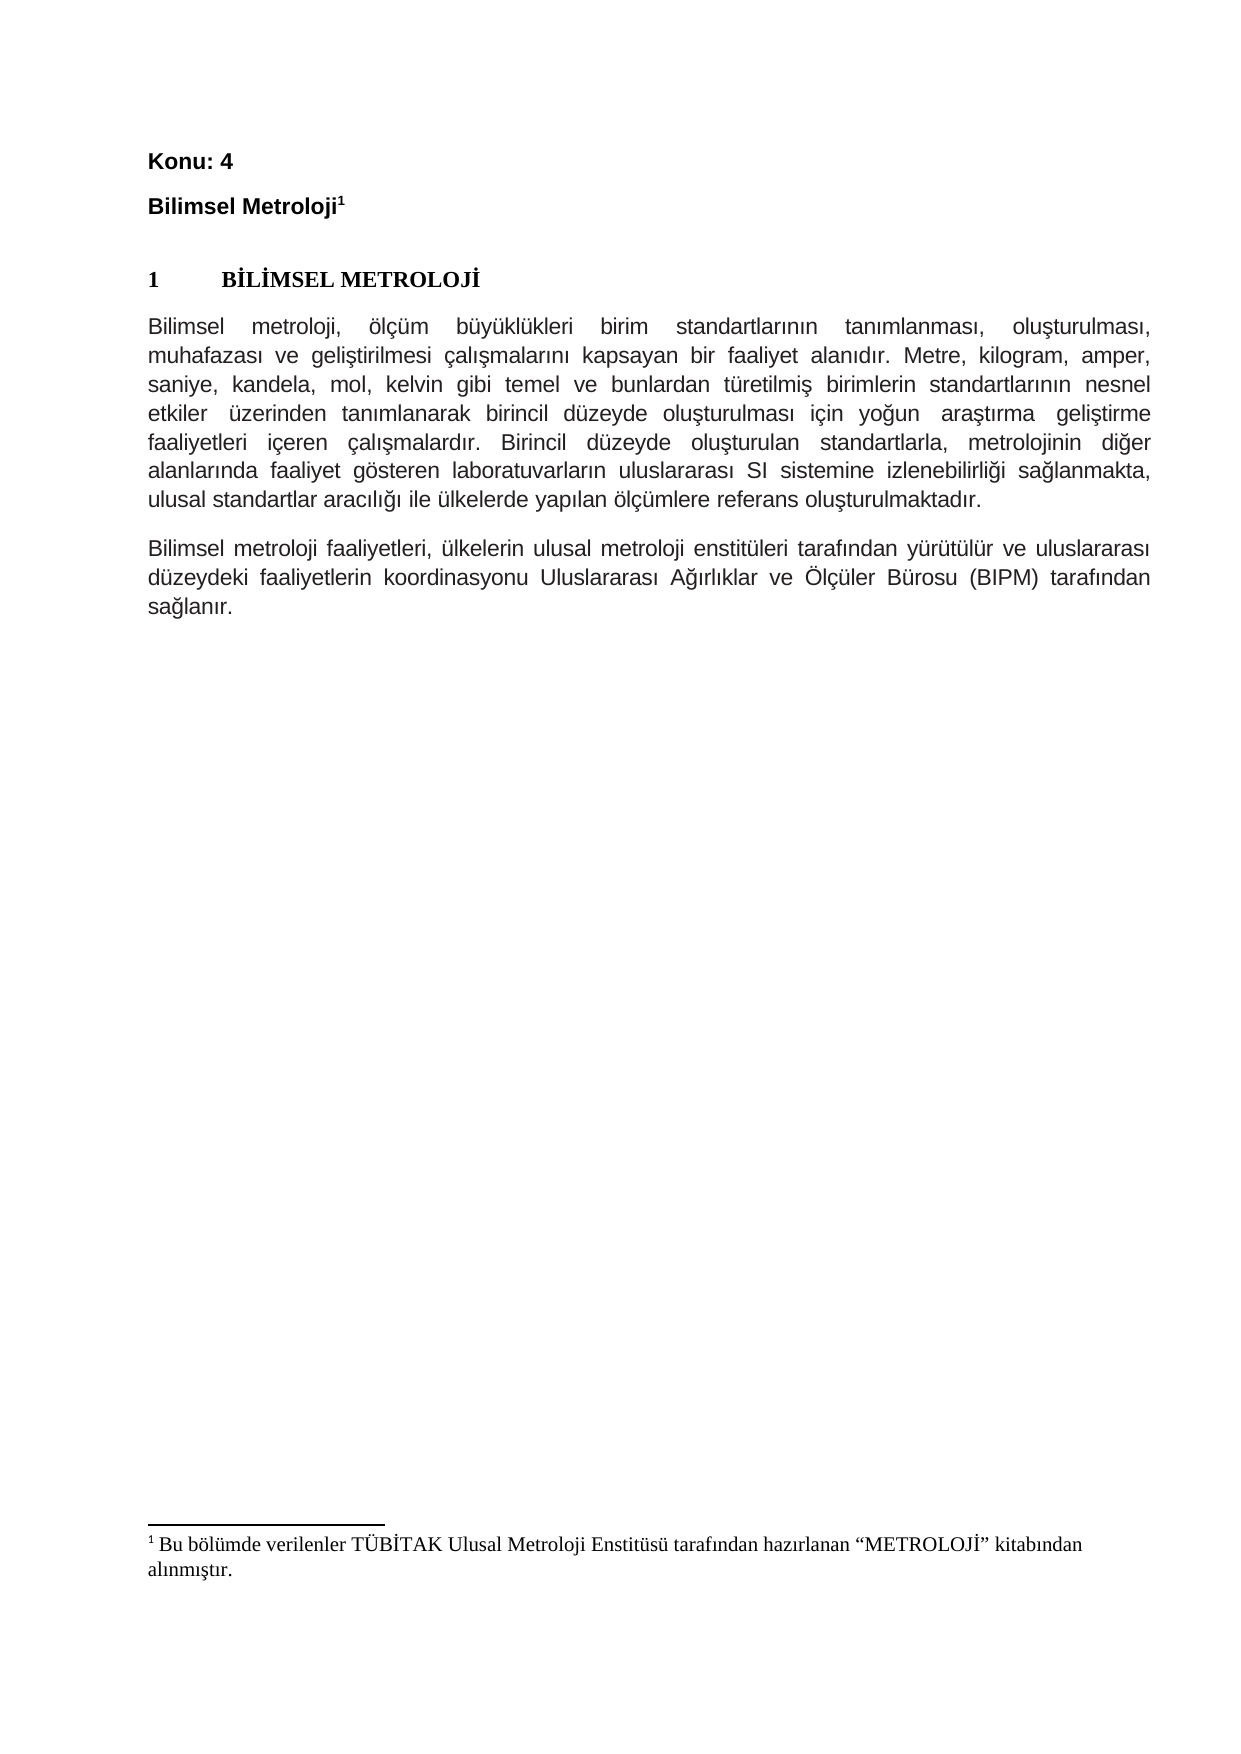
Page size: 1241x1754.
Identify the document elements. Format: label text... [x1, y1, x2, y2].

subtitle 1 BİLİMSEL METROLOJİ [148, 267, 1093, 293]
text Bilimsel Metroloji [148, 193, 1093, 219]
text Bilimsel metroloji, ölçüm büyüklükleri birim standartlarının tanımlanması, oluşturulması, muhafazası ve geliştirilmesi çalışmalarını kapsayan bir faaliyet alanıdır. Metre, kilogram, amper, saniye, kandela, mol, kelvin gibi temel ve bunlardan türetilmiş birimlerin standartlarının nesnel etkiler üzerinden tanımlanarak birincil düzeyde oluşturulması için yoğun araştırma geliştirme faaliyetleri içeren çalışmalardır. Birincil düzeyde oluşturulan standartlarla, metrolojinin diğer alanlarında faaliyet gösteren laboratuvarların uluslararası SI sistemine izlenebilirliği sağlanmakta, ulusal standartlar aracılığı ile ülkelerde yapılan ölçümlere referans oluşturulmaktadır. [148, 313, 1152, 513]
text Bilimsel metroloji faaliyetleri, ülkelerin ulusal metroloji enstitüleri tarafından yürütülür ve uluslararası düzeydeki faaliyetlerin koordinasyonu Uluslararası Ağırlıklar ve Ölçüler Bürosu (BIPM) tarafından sağlanır. [148, 535, 1152, 619]
text Konu: 4 [148, 148, 1093, 174]
